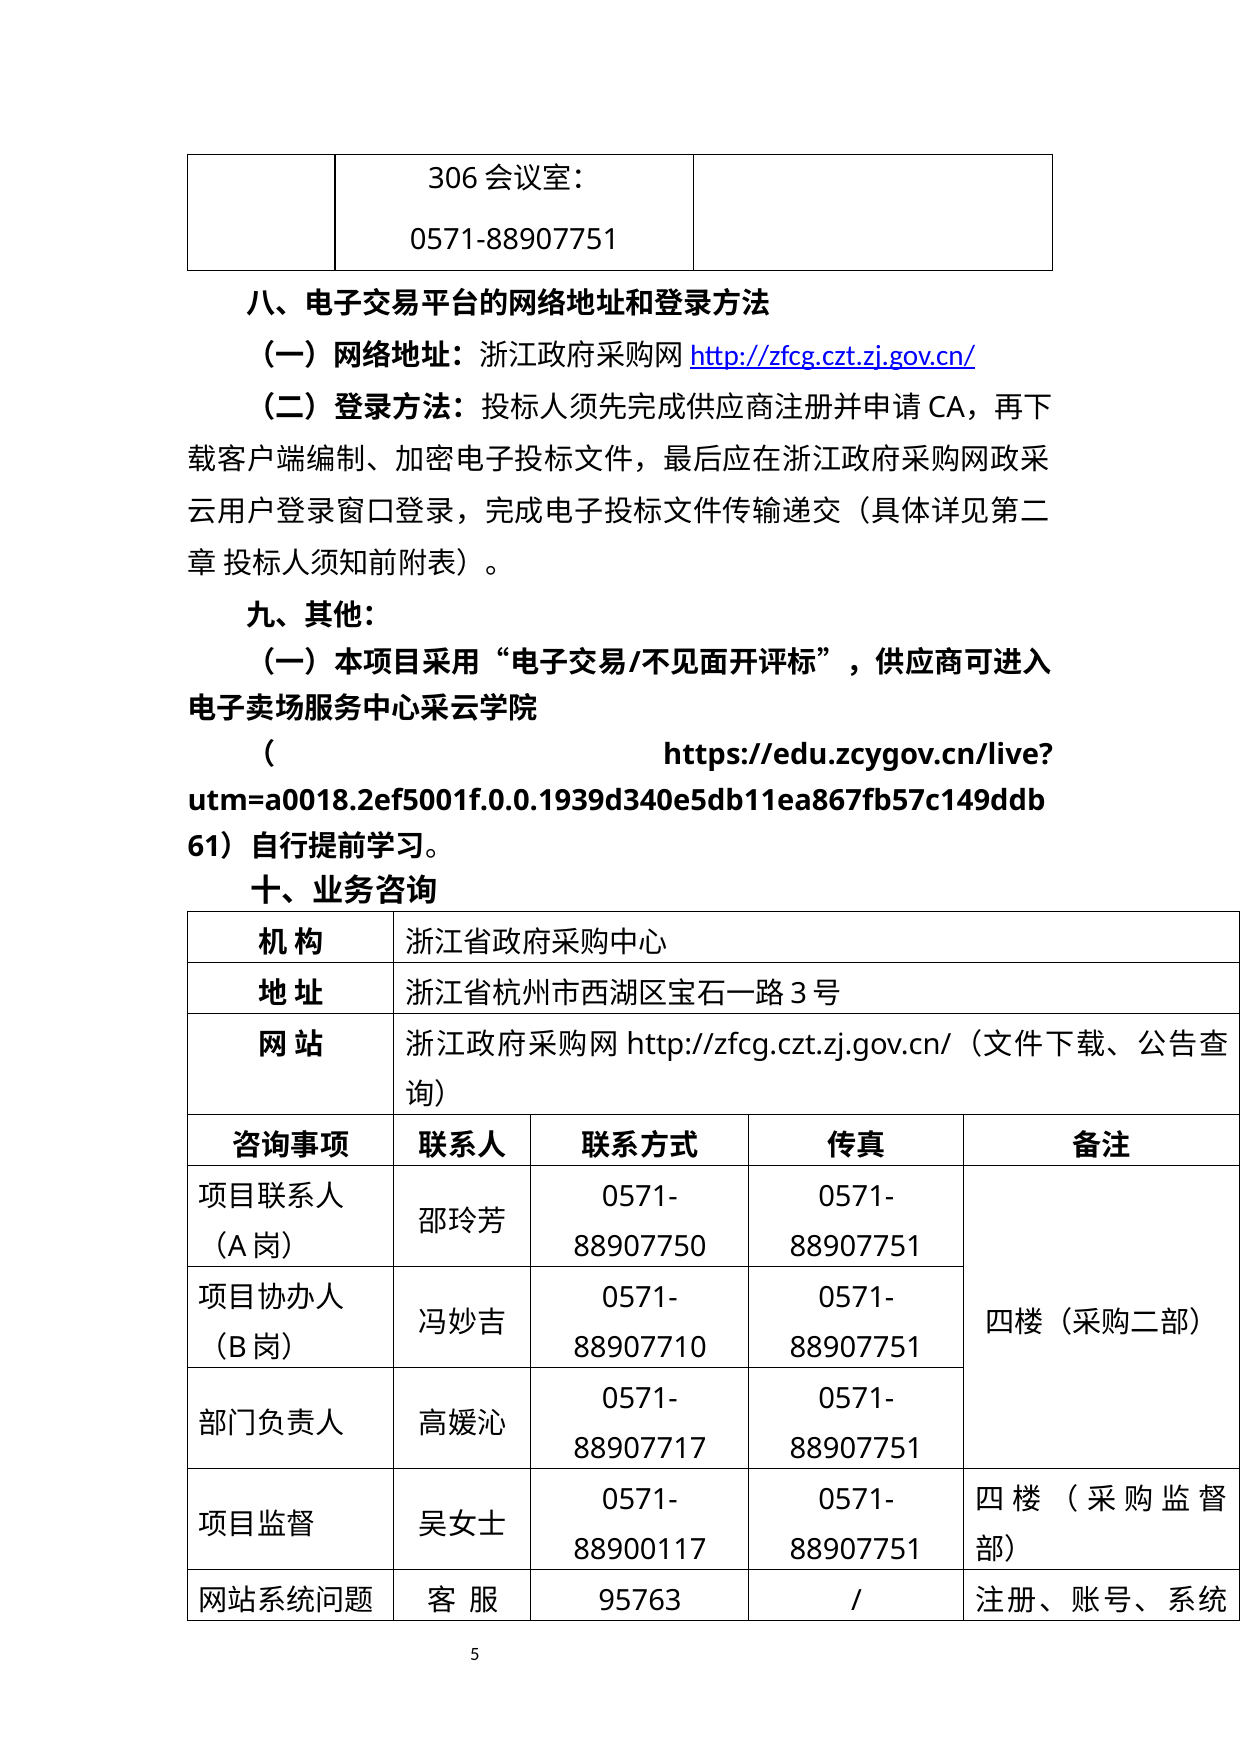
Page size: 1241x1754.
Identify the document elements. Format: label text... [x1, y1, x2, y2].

table_cell 四楼（采购监督部） [964, 1469, 1239, 1569]
table_cell 浙江省杭州市西湖区宝石一路3号 [394, 963, 1239, 1013]
table_cell 联系方式 [531, 1115, 748, 1165]
text （二）登录方法：投标人须先完成供应商注册并申请CA，再下载客户端编制、加密电子投标文件，最后应在浙江政府采购网政采云用户登录窗口登录，完成电子投标文件传输递交（具体详见第二章 投标人须知前附表）。 [187, 376, 1053, 584]
table_cell 注册、账号、系统操作等 [964, 1570, 1239, 1620]
text 十、业务咨询 [187, 865, 1053, 911]
table_cell 0571-88907750 [531, 1166, 748, 1266]
text （https://edu.zcygov.cn/live?utm=a0018.2ef5001f.0.0.1939d340e5db11ea867fb57c149ddb61）自行提前学习。 [187, 728, 1053, 865]
table_cell 地 址 [188, 963, 393, 1013]
text 九、其他： [246, 584, 1053, 636]
table_cell 网站系统问题 [188, 1570, 393, 1620]
table_cell 项目协办人 （B岗） [188, 1267, 393, 1367]
text （一）本项目采用“电子交易/不见面开评标”，供应商可进入电子卖场服务中心采云学院 [187, 636, 1053, 728]
table_cell / [749, 1570, 963, 1620]
table_cell 项目监督 [188, 1469, 393, 1569]
table_cell 咨询事项 [188, 1115, 393, 1165]
table_cell 邵玲芳 [394, 1166, 530, 1266]
table_cell 联系人 [394, 1115, 530, 1165]
table_cell [694, 155, 1052, 270]
table_cell 0571-88907751 [749, 1469, 963, 1569]
table_cell 0571-88907710 [531, 1267, 748, 1367]
table_cell 306会议室： 0571-88907751 [336, 155, 693, 270]
text （一）网络地址：浙江政府采购网 http://zfcg.czt.zj.gov.cn/ [187, 323, 1053, 376]
table_cell 客 服 [394, 1570, 530, 1620]
table_cell 高媛沁 [394, 1368, 530, 1468]
table_cell 传真 [749, 1115, 963, 1165]
table_cell 项目联系人 （A岗） [188, 1166, 393, 1266]
table_cell 95763 [531, 1570, 748, 1620]
table_cell 0571-88907717 [531, 1368, 748, 1468]
table_cell 冯妙吉 [394, 1267, 530, 1367]
table_cell 部门负责人 [188, 1368, 393, 1468]
table_cell 浙江政府采购网http://zfcg.czt.zj.gov.cn/（文件下载、公告查询） [394, 1014, 1239, 1114]
table_cell 0571-88900117 [531, 1469, 748, 1569]
text 八、电子交易平台的网络地址和登录方法 [187, 271, 1053, 323]
table_header 浙江省政府采购中心 [394, 912, 1239, 962]
table_cell 四楼（采购二部） [964, 1166, 1239, 1468]
table_cell 备注 [964, 1115, 1239, 1165]
table_cell 0571-88907751 [749, 1368, 963, 1468]
table_cell 0571-88907751 [749, 1166, 963, 1266]
table_cell 0571-88907751 [749, 1267, 963, 1367]
table_cell 吴女士 [394, 1469, 530, 1569]
table_header 机 构 [188, 912, 393, 962]
table_cell 网 站 [188, 1014, 393, 1114]
